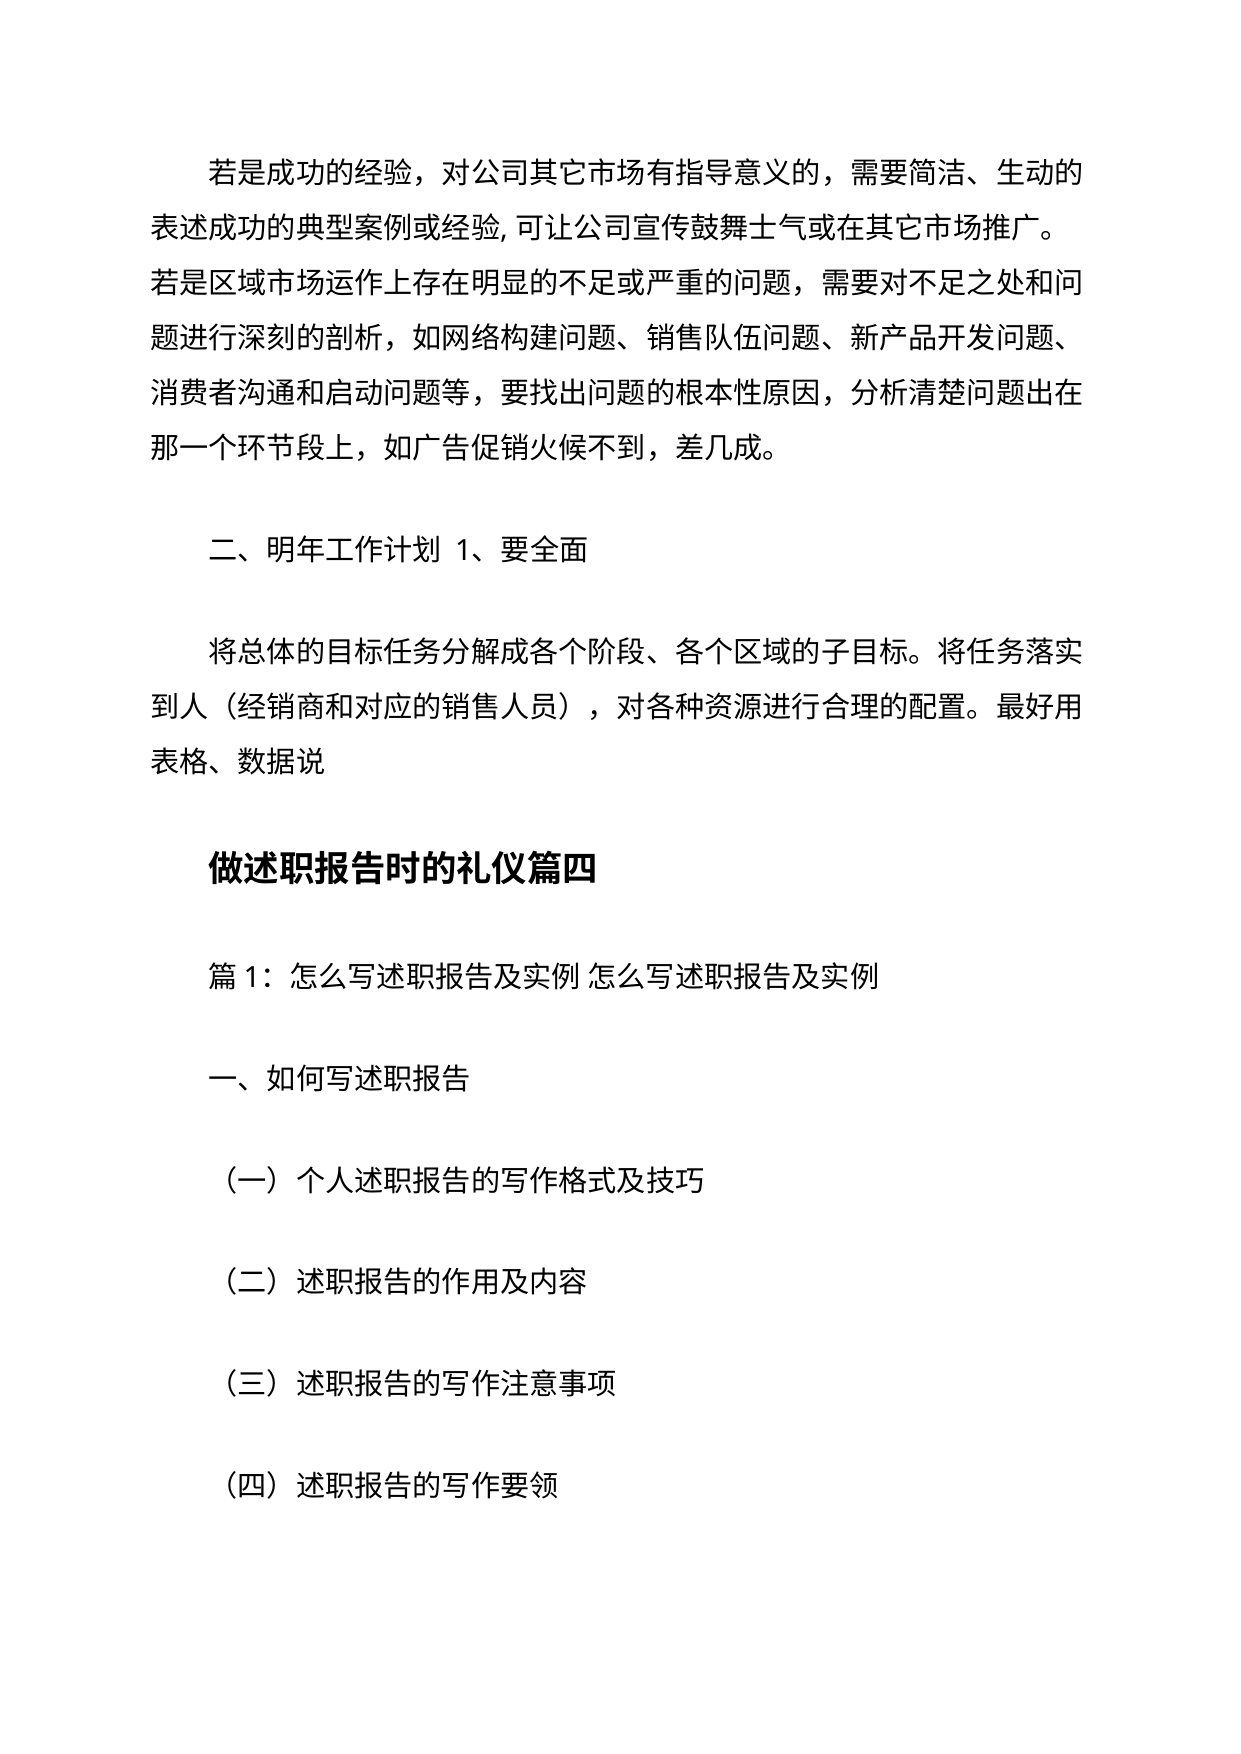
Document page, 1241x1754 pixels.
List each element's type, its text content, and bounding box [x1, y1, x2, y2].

text （二）述职报告的作用及内容 [150, 1259, 1090, 1301]
text （一）个人述职报告的写作格式及技巧 [150, 1157, 1090, 1199]
text 二、明年工作计划 1、要全面 [150, 526, 1090, 569]
text 篇1：怎么写述职报告及实例 怎么写述职报告及实例 [150, 953, 1090, 996]
text （四）述职报告的写作要领 [150, 1462, 1090, 1505]
text （三）述职报告的写作注意事项 [150, 1361, 1090, 1403]
text 若是成功的经验，对公司其它市场有指导意义的，需要简洁、生动的表述成功的典型案例或经验, 可让公司宣传鼓舞士气或在其它市场推广。若是区域市场运作上存在明显的不足或严重的问题，需要对不足之处和问题进行深刻的剖析，如网络构建问题、销售队伍问题、新产品开发问题、消费者沟通和启动问题等，要找出问题的根本性原因，分析清楚问题出在那一个环节段上，如广告促销火候不到，差几成。 [150, 150, 1090, 467]
text 一、如何写述职报告 [150, 1055, 1090, 1098]
text 将总体的目标任务分解成各个阶段、各个区域的子目标。将任务落实到人（经销商和对应的销售人员），对各种资源进行合理的配置。最好用表格、数据说 [150, 628, 1090, 780]
text 做述职报告时的礼仪篇四 [150, 840, 1090, 891]
